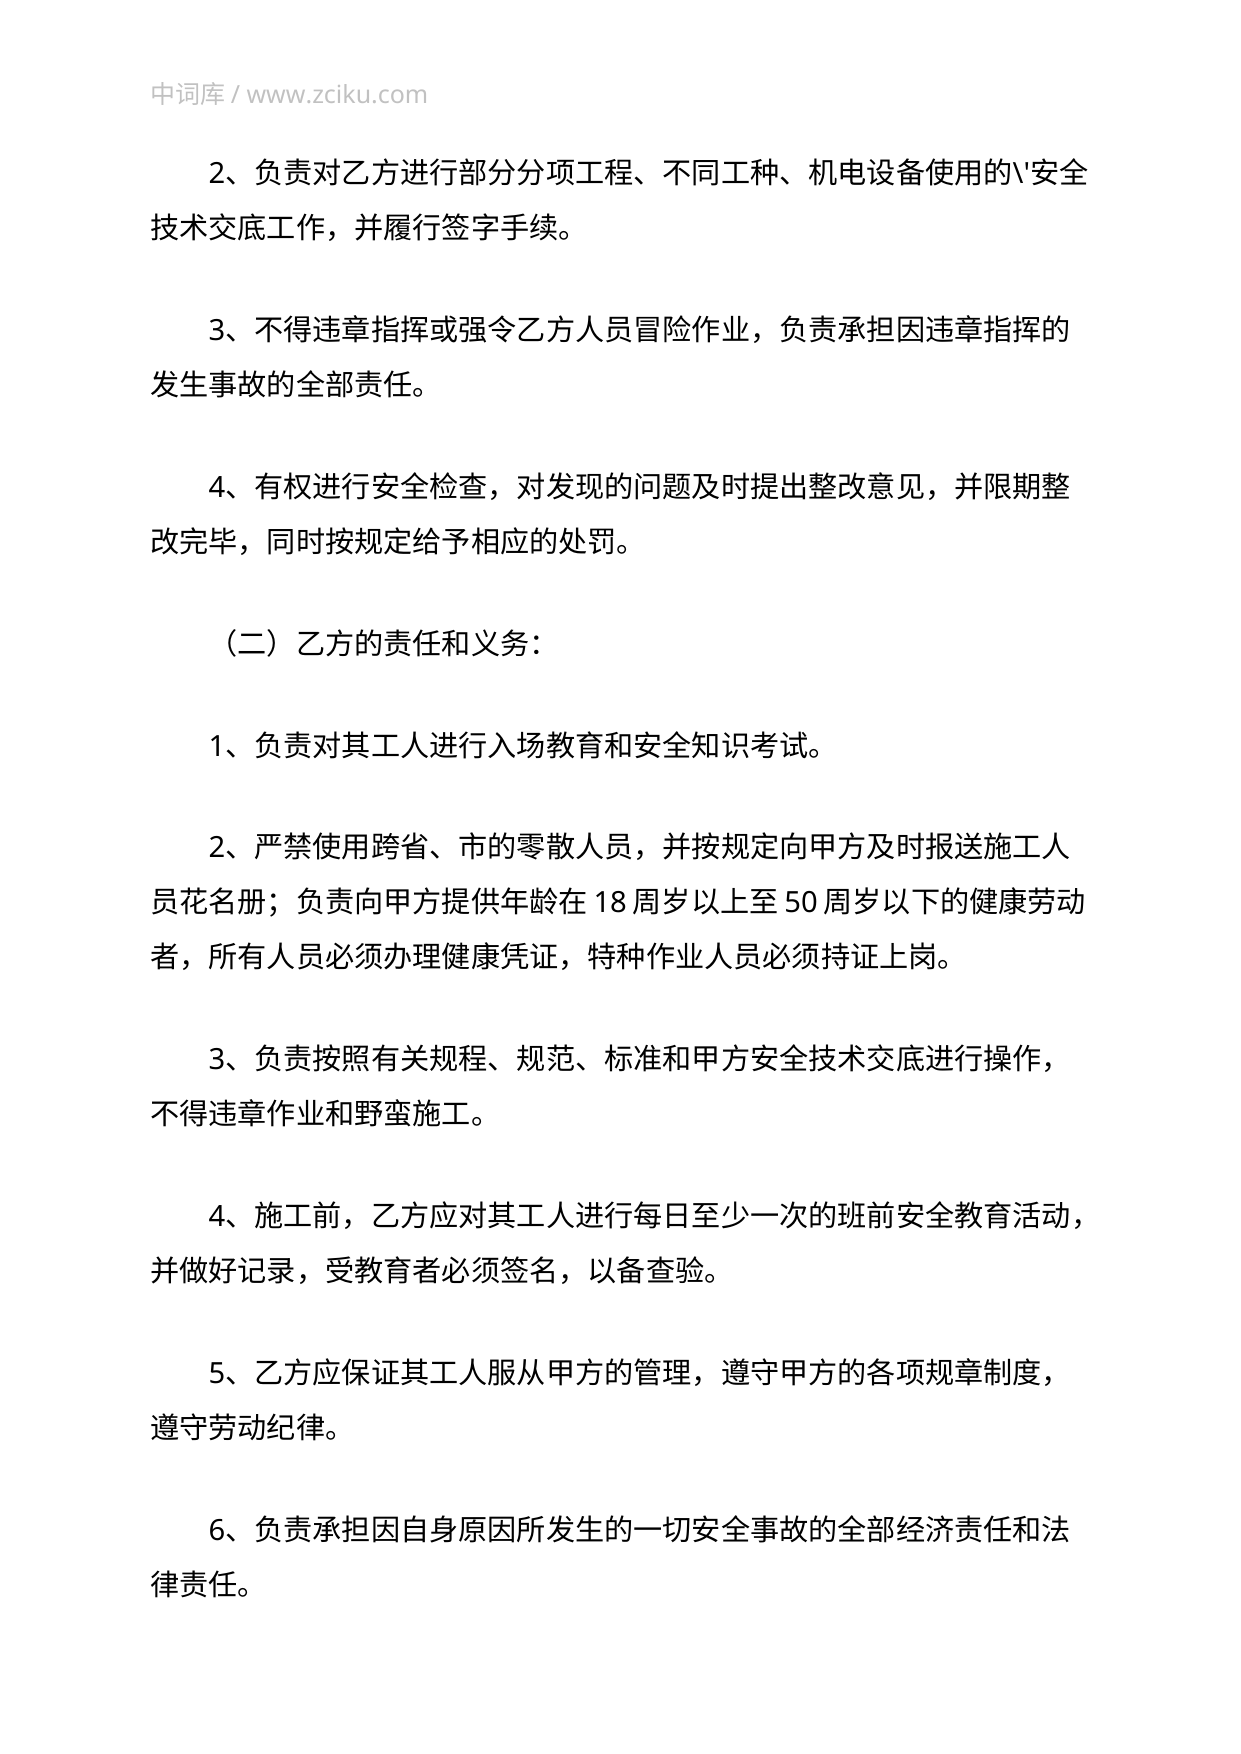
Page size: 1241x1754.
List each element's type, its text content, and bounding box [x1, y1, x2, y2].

text 3、不得违章指挥或强令乙方人员冒险作业，负责承担因违章指挥的发生事故的全部责任。 [150, 307, 1090, 404]
text 1、负责对其工人进行入场教育和安全知识考试。 [150, 722, 1090, 764]
text 6、负责承担因自身原因所发生的一切安全事故的全部经济责任和法律责任。 [150, 1506, 1090, 1603]
text 4、有权进行安全检查，对发现的问题及时提出整改意见，并限期整改完毕，同时按规定给予相应的处罚。 [150, 463, 1090, 561]
text 5、乙方应保证其工人服从甲方的管理，遵守甲方的各项规章制度，遵守劳动纪律。 [150, 1349, 1090, 1447]
text 2、负责对乙方进行部分分项工程、不同工种、机电设备使用的\'安全技术交底工作，并履行签字手续。 [150, 150, 1090, 247]
text 4、施工前，乙方应对其工人进行每日至少一次的班前安全教育活动，并做好记录，受教育者必须签名，以备查验。 [150, 1193, 1090, 1290]
text 3、负责按照有关规程、规范、标准和甲方安全技术交底进行操作，不得违章作业和野蛮施工。 [150, 1036, 1090, 1133]
text 2、严禁使用跨省、市的零散人员，并按规定向甲方及时报送施工人员花名册；负责向甲方提供年龄在18周岁以上至50周岁以下的健康劳动者，所有人员必须办理健康凭证，特种作业人员必须持证上岗。 [150, 824, 1090, 976]
text （二）乙方的责任和义务： [150, 620, 1090, 663]
